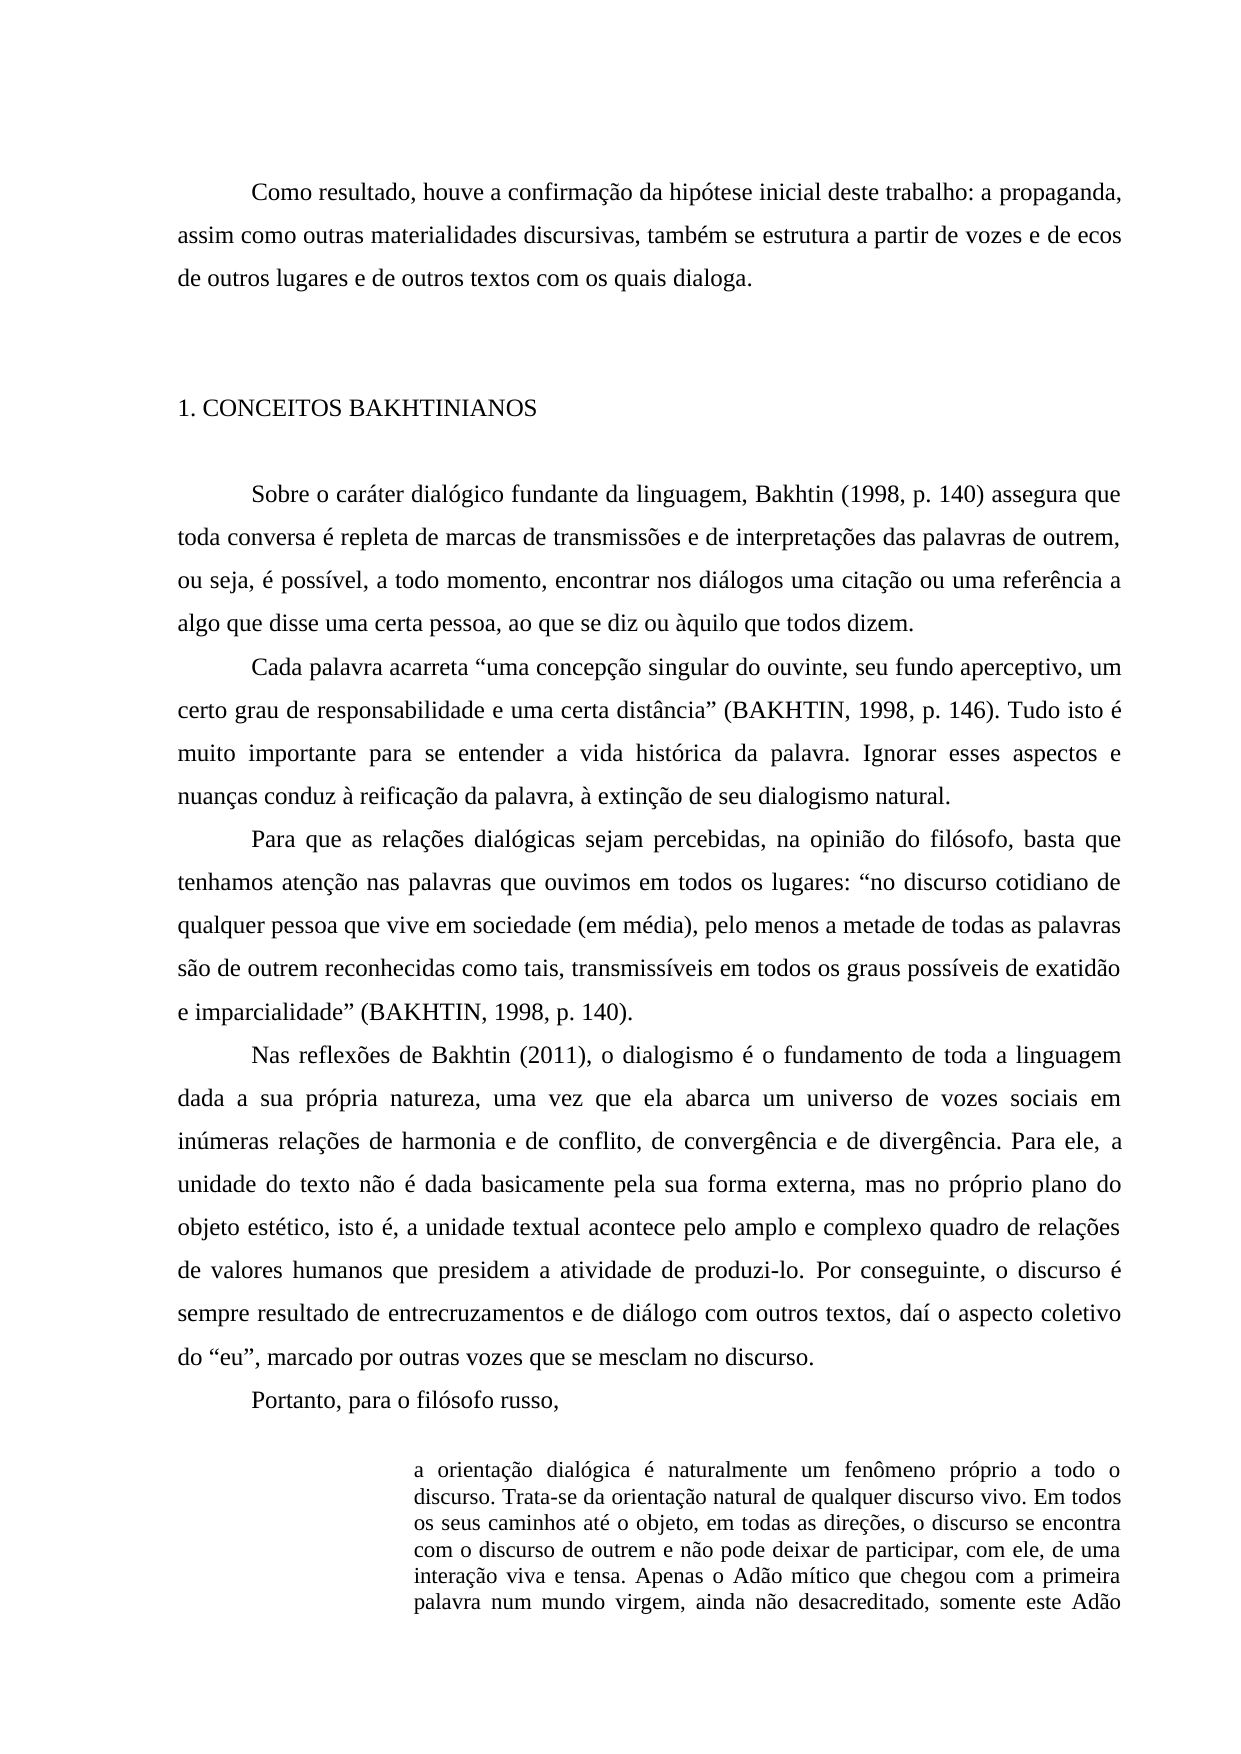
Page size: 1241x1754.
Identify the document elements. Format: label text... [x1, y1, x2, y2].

text Nas reflexões de Bakhtin (2011), o dialogismo é o fundamento de toda a linguagem dada a sua própria natureza, uma vez que ela abarca um universo de vozes sociais em inúmeras relações de harmonia e de conflito, de convergência e de divergência. Para ele, a unidade do texto não é dada basicamente pela sua forma externa, mas no próprio plano do objeto estético, isto é, a unidade textual acontece pelo amplo e complexo quadro de relações de valores humanos que presidem a atividade de produzi-lo. Por conseguinte, o discurso é sempre resultado de entrecruzamentos e de diálogo com outros textos, daí o aspecto coletivo do “eu”, marcado por outras vozes que se mesclam no discurso. [177, 1040, 1122, 1370]
text Como resultado, houve a confirmação da hipótese inicial deste trabalho: a propaganda, assim como outras materialidades discursivas, também se estrutura a partir de vozes e de ecos de outros lugares e de outros textos com os quais dialoga. [177, 177, 1122, 292]
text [413, 1457, 1122, 1615]
text 1. Conceitos bakhtinianos [177, 393, 1122, 422]
text Cada palavra acarreta “uma concepção singular do ouvinte, seu fundo aperceptivo, um certo grau de responsabilidade e uma certa distância” (BAKHTIN, 1998, p. 146). Tudo isto é muito importante para se entender a vida histórica da palavra. Ignorar esses aspectos e nuanças conduz à reificação da palavra, à extinção de seu dialogismo natural. [177, 652, 1122, 810]
text Para que as relações dialógicas sejam percebidas, na opinião do filósofo, basta que tenhamos atenção nas palavras que ouvimos em todos os lugares: “no discurso cotidiano de qualquer pessoa que vive em sociedade (em média), pelo menos a metade de todas as palavras são de outrem reconhecidas como tais, transmissíveis em todos os graus possíveis de exatidão e imparcialidade” (BAKHTIN, 1998, p. 140). [177, 824, 1122, 1025]
text Sobre o caráter dialógico fundante da linguagem, Bakhtin (1998, p. 140) assegura que toda conversa é repleta de marcas de transmissões e de interpretações das palavras de outrem, ou seja, é possível, a todo momento, encontrar nos diálogos uma citação ou uma referência a algo que disse uma certa pessoa, ao que se diz ou àquilo que todos dizem. [177, 479, 1122, 637]
text Portanto, para o filósofo russo, [177, 1385, 1122, 1413]
